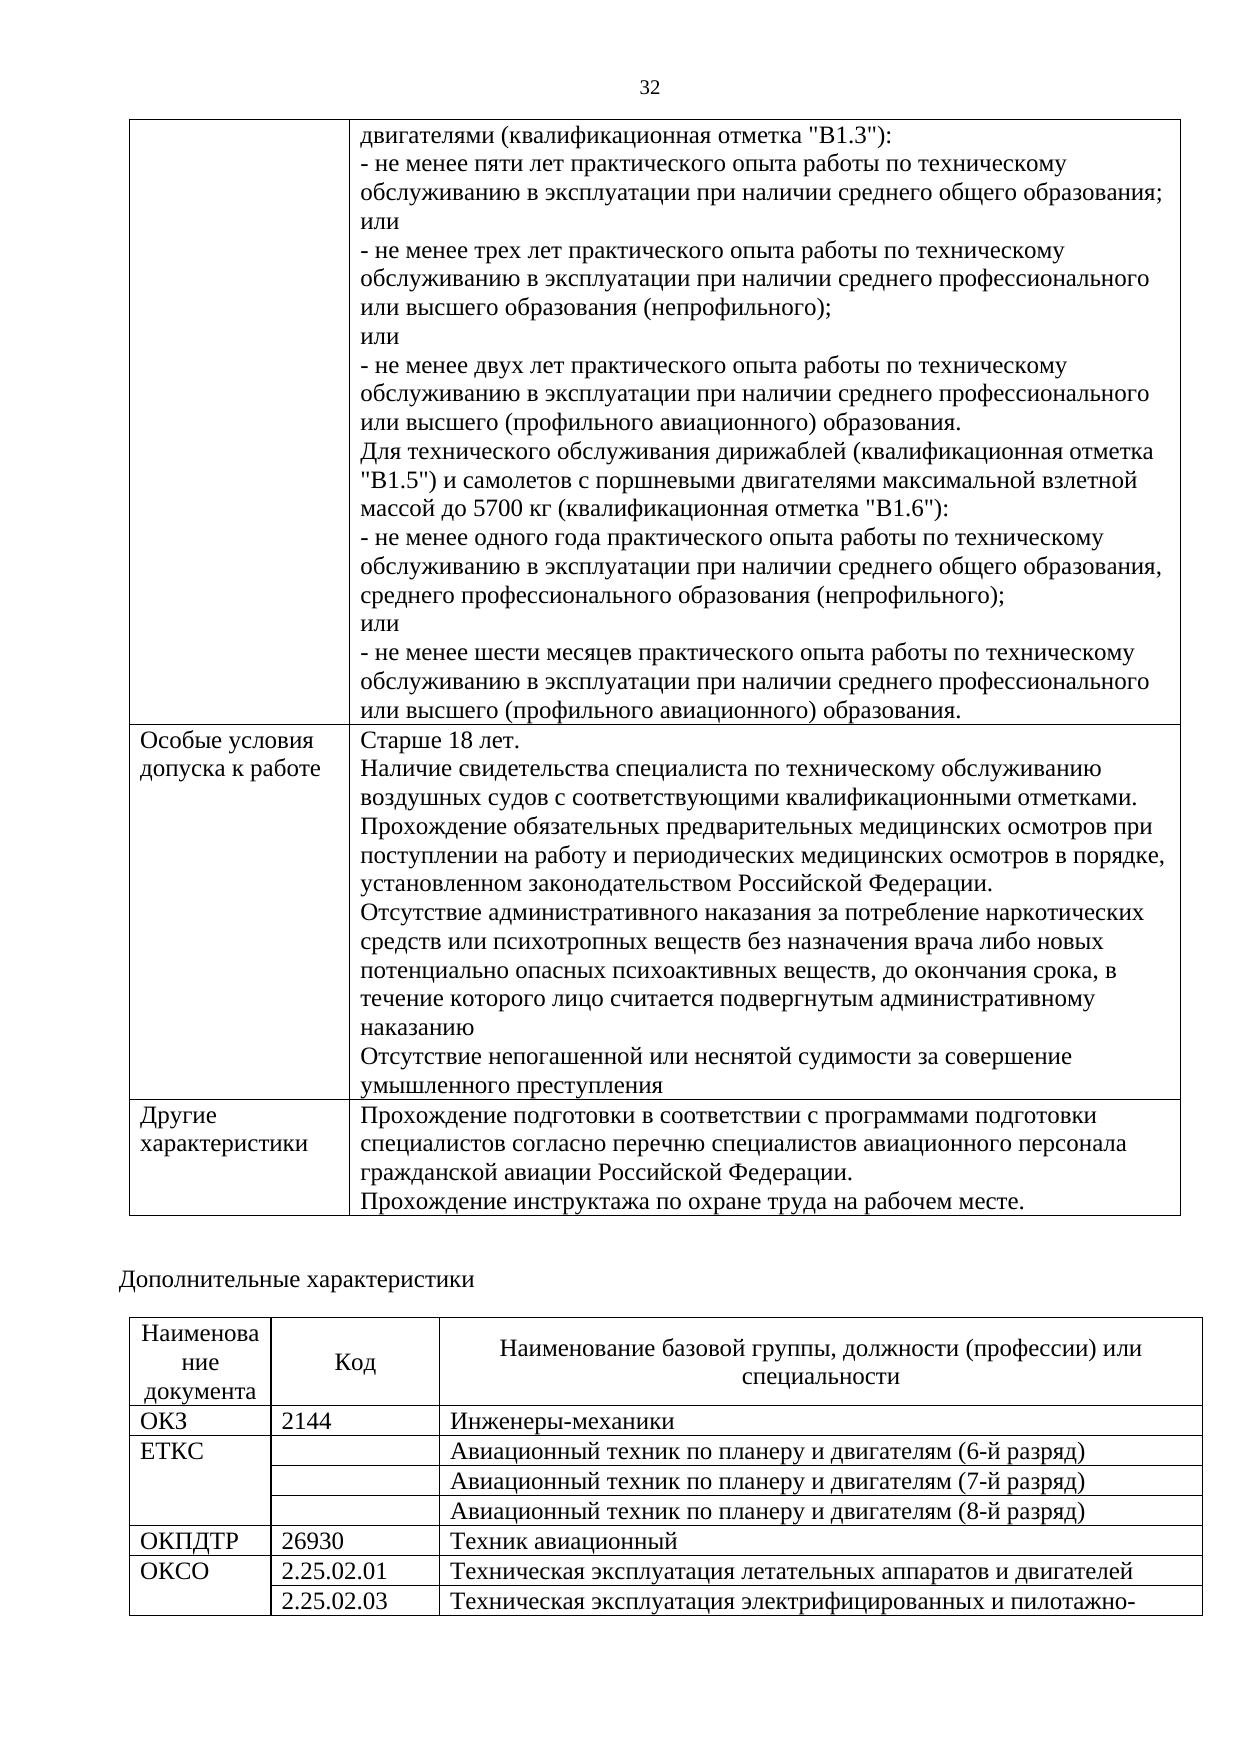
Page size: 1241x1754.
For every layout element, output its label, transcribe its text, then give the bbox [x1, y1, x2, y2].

table_cell Авиационный техник по планеру и двигателям (7-й разряд) [440, 1466, 1202, 1494]
table_cell Особые условия допуска к работе [130, 725, 349, 1098]
table_header Код [272, 1318, 439, 1404]
table_cell Инженеры-механики [440, 1406, 1202, 1434]
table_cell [440, 1556, 1202, 1584]
table_cell Авиационный техник по планеру и двигателям (6-й разряд) [440, 1436, 1202, 1464]
table_cell 2.25.02.03 [272, 1586, 439, 1614]
table_cell ОКСО [130, 1556, 270, 1614]
table_cell 26930 [272, 1526, 439, 1554]
table_cell [272, 1466, 439, 1494]
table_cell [350, 120, 1180, 723]
table_cell 2144 [272, 1406, 439, 1434]
table_header Наименование документа [130, 1318, 270, 1404]
table_header Наименование базовой группы, должности (профессии) или специальности [440, 1318, 1202, 1404]
table_cell Старше 18 лет. Наличие свидетельства специалиста по техническому обслуживанию воздушных судов с соответствующими квалификационными отметками. Прохождение обязательных предварительных медицинских осмотров при поступлении на работу и периодических медицинских осмотров в порядке, установленном законодательством Российской Федерации. Отсутствие административного наказания за потребление наркотических средств или психотропных веществ без назначения врача либо новых потенциально опасных психоактивных веществ, до окончания срока, в течение которого лицо считается подвергнутым административному наказанию Отсутствие непогашенной или неснятой судимости за совершение умышленного преступления [350, 725, 1180, 1098]
text Дополнительные характеристики [118, 1264, 1181, 1293]
table_cell ЕТКС [130, 1436, 270, 1524]
table_cell Другие характеристики [130, 1100, 349, 1215]
table_cell Авиационный техник по планеру и двигателям (8-й разряд) [440, 1496, 1202, 1524]
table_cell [130, 120, 349, 723]
table_cell [272, 1496, 439, 1524]
table_cell 2.25.02.01 [272, 1556, 439, 1584]
table_cell Техник авиационный [440, 1526, 1202, 1554]
table_cell [272, 1436, 439, 1464]
table_cell Прохождение подготовки в соответствии с программами подготовки специалистов согласно перечню специалистов авиационного персонала гражданской авиации Российской Федерации. Прохождение инструктажа по охране труда на рабочем месте. [350, 1100, 1180, 1215]
table_cell ОКЗ [130, 1406, 270, 1434]
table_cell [440, 1586, 1202, 1614]
table_cell ОКПДТР [130, 1526, 270, 1554]
